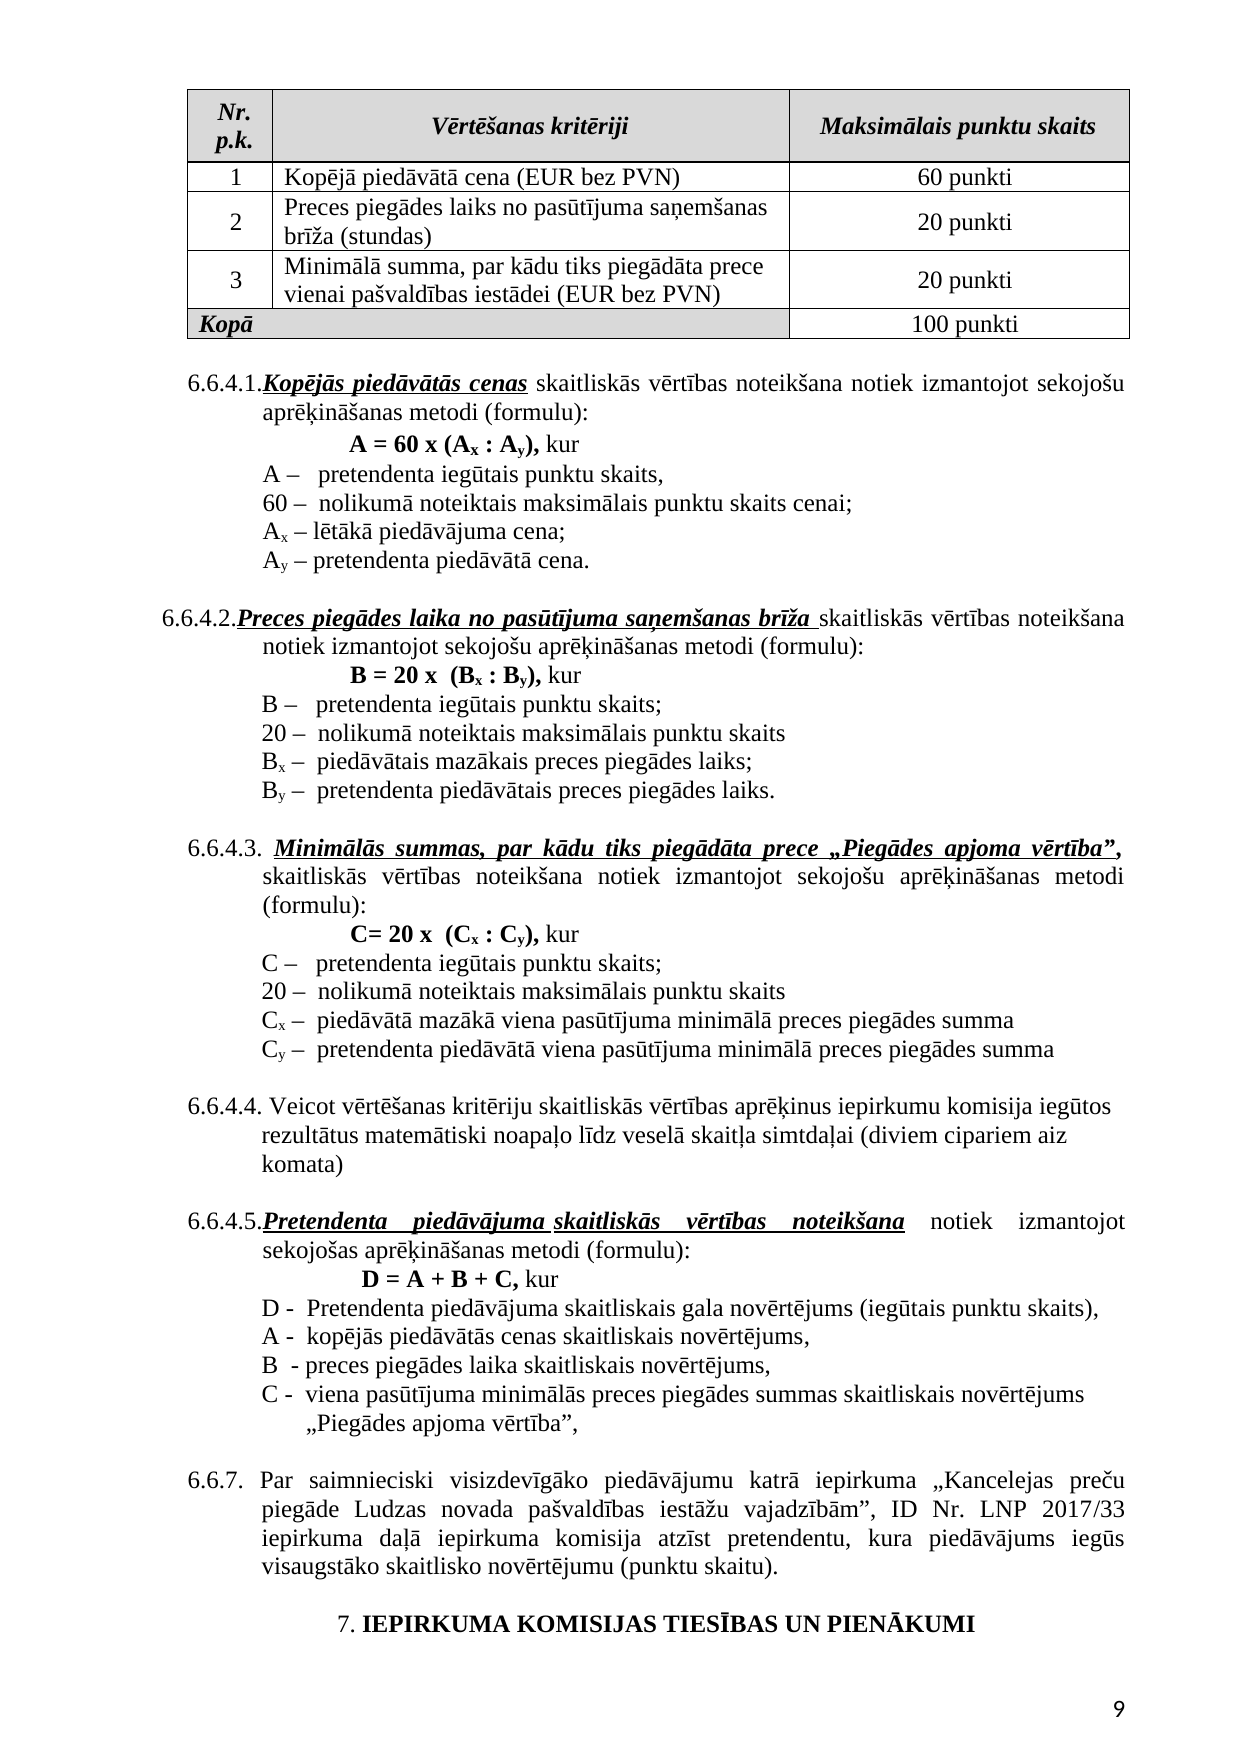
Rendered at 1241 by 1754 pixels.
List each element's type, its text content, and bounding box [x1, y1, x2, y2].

text Cx – piedāvātā mazākā viena pasūtījuma minimālā preces piegādes summa [261, 1005, 1125, 1034]
table_cell Preces piegādes laiks no pasūtījuma saņemšanas brīža (stundas) [273, 192, 789, 250]
table_cell Kopā [188, 309, 789, 338]
table_cell 1 [188, 163, 272, 191]
text A - kopējās piedāvātās cenas skaitliskais novērtējums, [261, 1321, 1219, 1350]
text Bx – piedāvātais mazākais preces piegādes laiks; [261, 746, 1125, 775]
table_cell 100 punkti [790, 309, 1129, 338]
table_cell 20 punkti [790, 192, 1129, 250]
text 6.6.4.3. Minimālās summas, par kādu tiks piegādāta prece „Piegādes apjoma vērtība”, skaitliskās vērtības noteikšana notiek izmantojot sekojošu aprēķināšanas metodi (formulu): [187, 833, 1125, 919]
text 7. Iepirkuma komisijas tiesības un pienākumi [187, 1609, 1125, 1638]
text A – pretendenta iegūtais punktu skaits, [262, 459, 1219, 488]
text D = A + B + C, kur [261, 1264, 1219, 1293]
text C - viena pasūtījuma minimālās preces piegādes summas skaitliskais novērtējums „Piegādes apjoma vērtība”, [261, 1379, 1125, 1436]
table_header Vērtēšanas kritēriji [273, 90, 789, 161]
table_cell Minimālā summa, par kādu tiks piegādāta prece vienai pašvaldības iestādei (EUR bez PVN) [273, 251, 789, 308]
text D - Pretendenta piedāvājuma skaitliskais gala novērtējums (iegūtais punktu skaits), [261, 1293, 1219, 1321]
text B = 20 x (Bx : By), kur [319, 660, 1125, 689]
table_header Nr. p.k. [188, 90, 272, 161]
text 6.6.4.2.Preces piegādes laika no pasūtījuma saņemšanas brīža skaitliskās vērtības noteikšana notiek izmantojot sekojošu aprēķināšanas metodi (formulu): [162, 603, 1125, 660]
text 60 – nolikumā noteiktais maksimālais punktu skaits cenai; [262, 488, 1219, 516]
text B – pretendenta iegūtais punktu skaits; [261, 689, 1125, 718]
text 6.6.4.1.Kopējās piedāvātās cenas skaitliskās vērtības noteikšana notiek izmantojot sekojošu aprēķināšanas metodi (formulu): [187, 368, 1125, 425]
text C= 20 x (Cx : Cy), kur [319, 919, 1125, 948]
text 6.6.4.4. Veicot vērtēšanas kritēriju skaitliskās vērtības aprēķinus iepirkumu komisija iegūtos rezultātus matemātiski noapaļo līdz veselā skaitļa simtdaļai (diviem cipariem aiz komata) [187, 1091, 1125, 1178]
table_cell 20 punkti [790, 251, 1129, 308]
text Ay – pretendenta piedāvātā cena. [262, 545, 1219, 574]
text 20 – nolikumā noteiktais maksimālais punktu skaits [261, 718, 1125, 746]
text Cy – pretendenta piedāvātā viena pasūtījuma minimālā preces piegādes summa [261, 1034, 1125, 1063]
table_header Maksimālais punktu skaits [790, 90, 1129, 161]
text B - preces piegādes laika skaitliskais novērtējums, [261, 1350, 1219, 1379]
text 6.6.4.5.Pretendenta piedāvājuma skaitliskās vērtības noteikšana notiek izmantojot sekojošas aprēķināšanas metodi (formulu): [187, 1206, 1125, 1264]
text Ax – lētākā piedāvājuma cena; [262, 516, 1219, 545]
text By – pretendenta piedāvātais preces piegādes laiks. [261, 775, 1125, 804]
table_cell Kopējā piedāvātā cena (EUR bez PVN) [273, 163, 789, 191]
table_cell 60 punkti [790, 163, 1129, 191]
text 6.6.7. Par saimnieciski visizdevīgāko piedāvājumu katrā iepirkuma „Kancelejas preču piegāde Ludzas novada pašvaldības iestāžu vajadzībām”, ID Nr. LNP 2017/33 iepirkuma daļā iepirkuma komisija atzīst pretendentu, kura piedāvājums iegūs visaugstāko skaitlisko novērtējumu (punktu skaitu). [187, 1465, 1125, 1580]
table_cell 2 [188, 192, 272, 250]
text 20 – nolikumā noteiktais maksimālais punktu skaits [261, 976, 1125, 1005]
table_cell 3 [188, 251, 272, 308]
text A = 60 x (Ax : Ay), kur [261, 425, 1219, 459]
text C – pretendenta iegūtais punktu skaits; [261, 948, 1125, 976]
